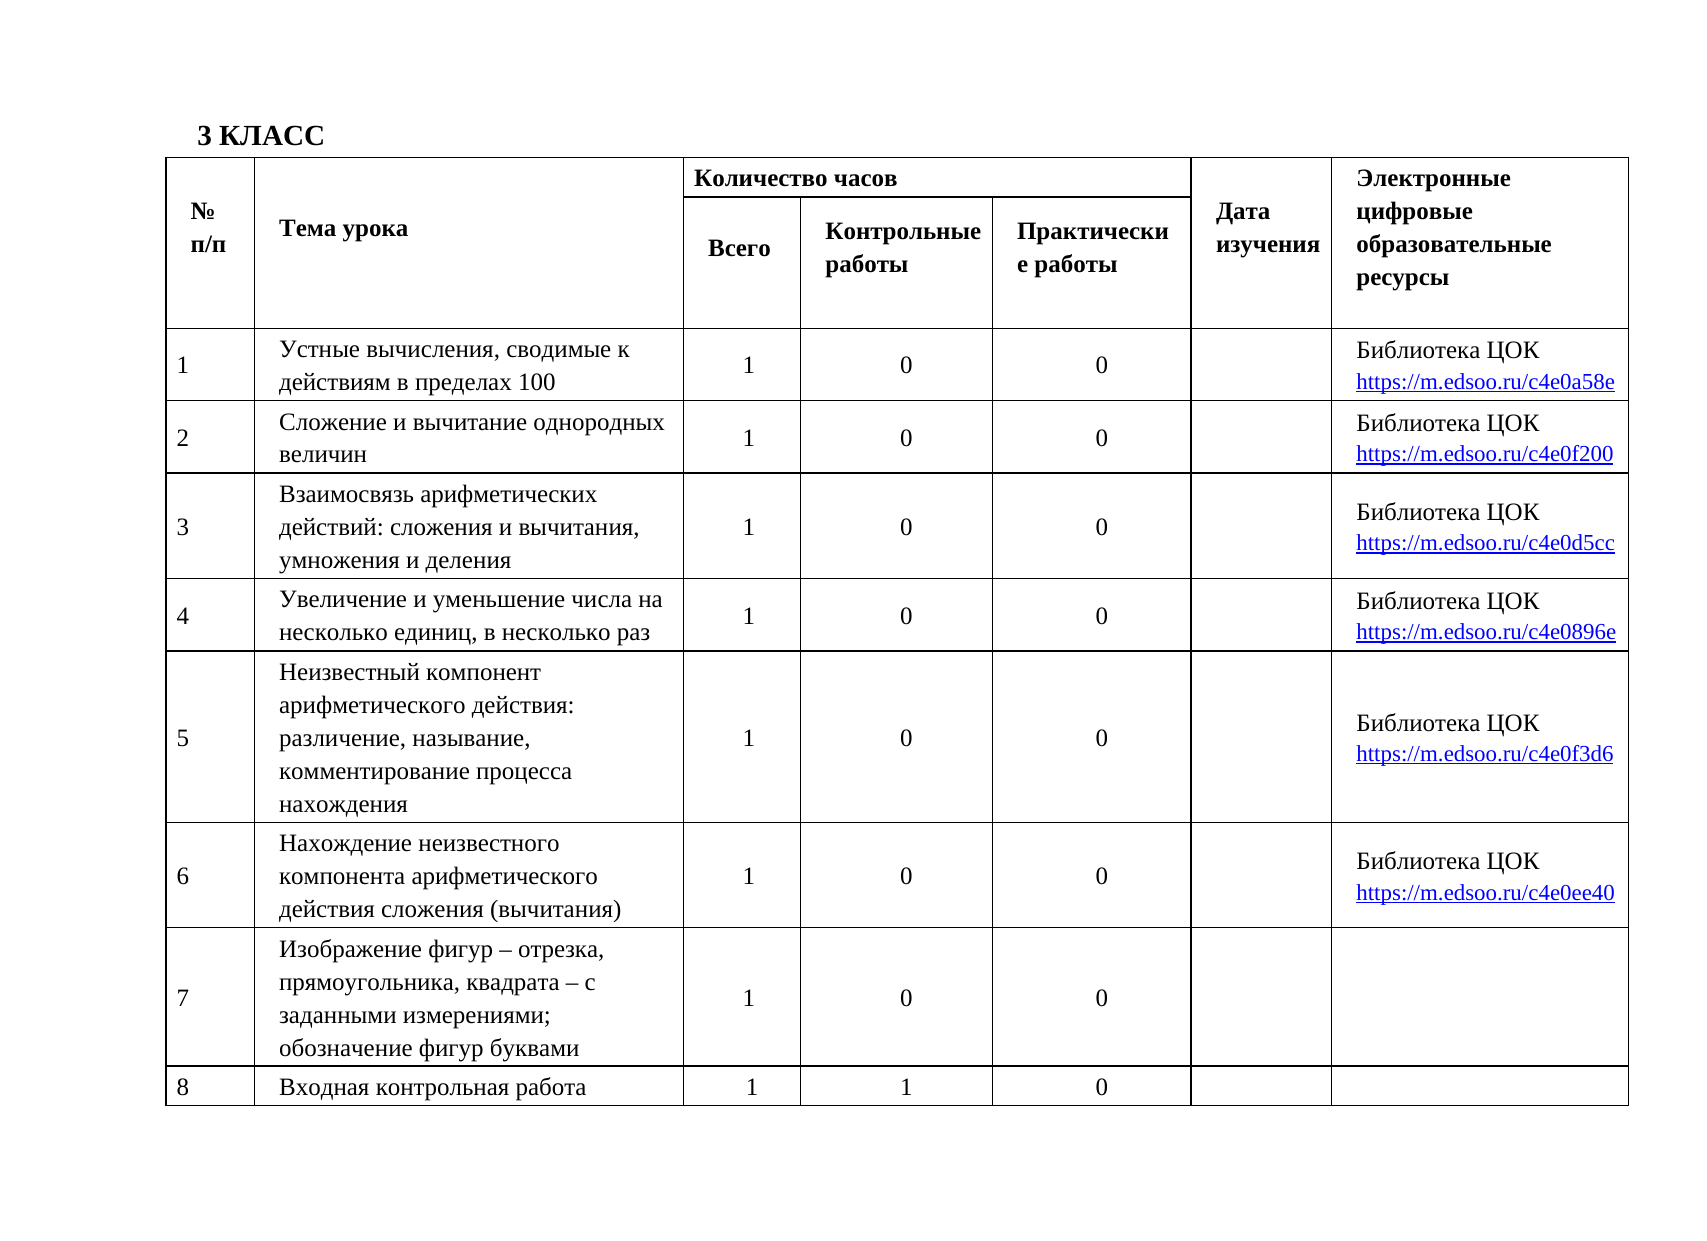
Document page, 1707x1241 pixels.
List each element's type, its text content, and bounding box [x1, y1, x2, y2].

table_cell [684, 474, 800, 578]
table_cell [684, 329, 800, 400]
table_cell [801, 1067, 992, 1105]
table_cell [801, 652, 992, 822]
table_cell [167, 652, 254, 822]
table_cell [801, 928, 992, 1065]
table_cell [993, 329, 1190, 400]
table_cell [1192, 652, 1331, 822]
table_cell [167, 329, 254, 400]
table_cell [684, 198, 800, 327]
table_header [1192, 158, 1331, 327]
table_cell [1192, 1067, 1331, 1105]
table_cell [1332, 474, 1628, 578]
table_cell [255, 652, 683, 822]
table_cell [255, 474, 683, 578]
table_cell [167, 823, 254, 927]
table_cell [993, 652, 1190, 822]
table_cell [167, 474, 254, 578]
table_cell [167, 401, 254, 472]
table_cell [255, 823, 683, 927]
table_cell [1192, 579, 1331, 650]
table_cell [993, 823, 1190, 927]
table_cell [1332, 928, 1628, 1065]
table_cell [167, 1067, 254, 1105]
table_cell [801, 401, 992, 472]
text 3 КЛАСС [190, 118, 1618, 152]
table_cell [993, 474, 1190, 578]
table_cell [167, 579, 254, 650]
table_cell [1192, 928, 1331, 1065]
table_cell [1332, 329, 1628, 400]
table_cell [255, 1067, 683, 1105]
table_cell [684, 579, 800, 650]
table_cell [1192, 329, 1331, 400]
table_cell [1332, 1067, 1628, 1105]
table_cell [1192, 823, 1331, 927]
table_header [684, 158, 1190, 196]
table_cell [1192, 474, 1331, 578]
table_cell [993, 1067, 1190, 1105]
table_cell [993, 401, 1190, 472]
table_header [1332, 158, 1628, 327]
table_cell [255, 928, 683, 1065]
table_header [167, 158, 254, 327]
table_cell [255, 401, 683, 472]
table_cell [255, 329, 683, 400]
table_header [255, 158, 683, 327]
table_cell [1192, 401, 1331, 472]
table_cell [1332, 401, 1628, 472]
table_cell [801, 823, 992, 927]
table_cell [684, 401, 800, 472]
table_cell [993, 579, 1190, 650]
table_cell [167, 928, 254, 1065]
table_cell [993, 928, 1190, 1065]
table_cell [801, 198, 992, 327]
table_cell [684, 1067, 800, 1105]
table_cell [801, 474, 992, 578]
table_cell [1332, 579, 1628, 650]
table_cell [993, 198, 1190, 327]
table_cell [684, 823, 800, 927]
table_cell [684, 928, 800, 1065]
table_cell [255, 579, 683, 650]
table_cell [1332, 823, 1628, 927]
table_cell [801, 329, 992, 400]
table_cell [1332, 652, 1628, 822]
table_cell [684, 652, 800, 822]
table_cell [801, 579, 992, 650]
